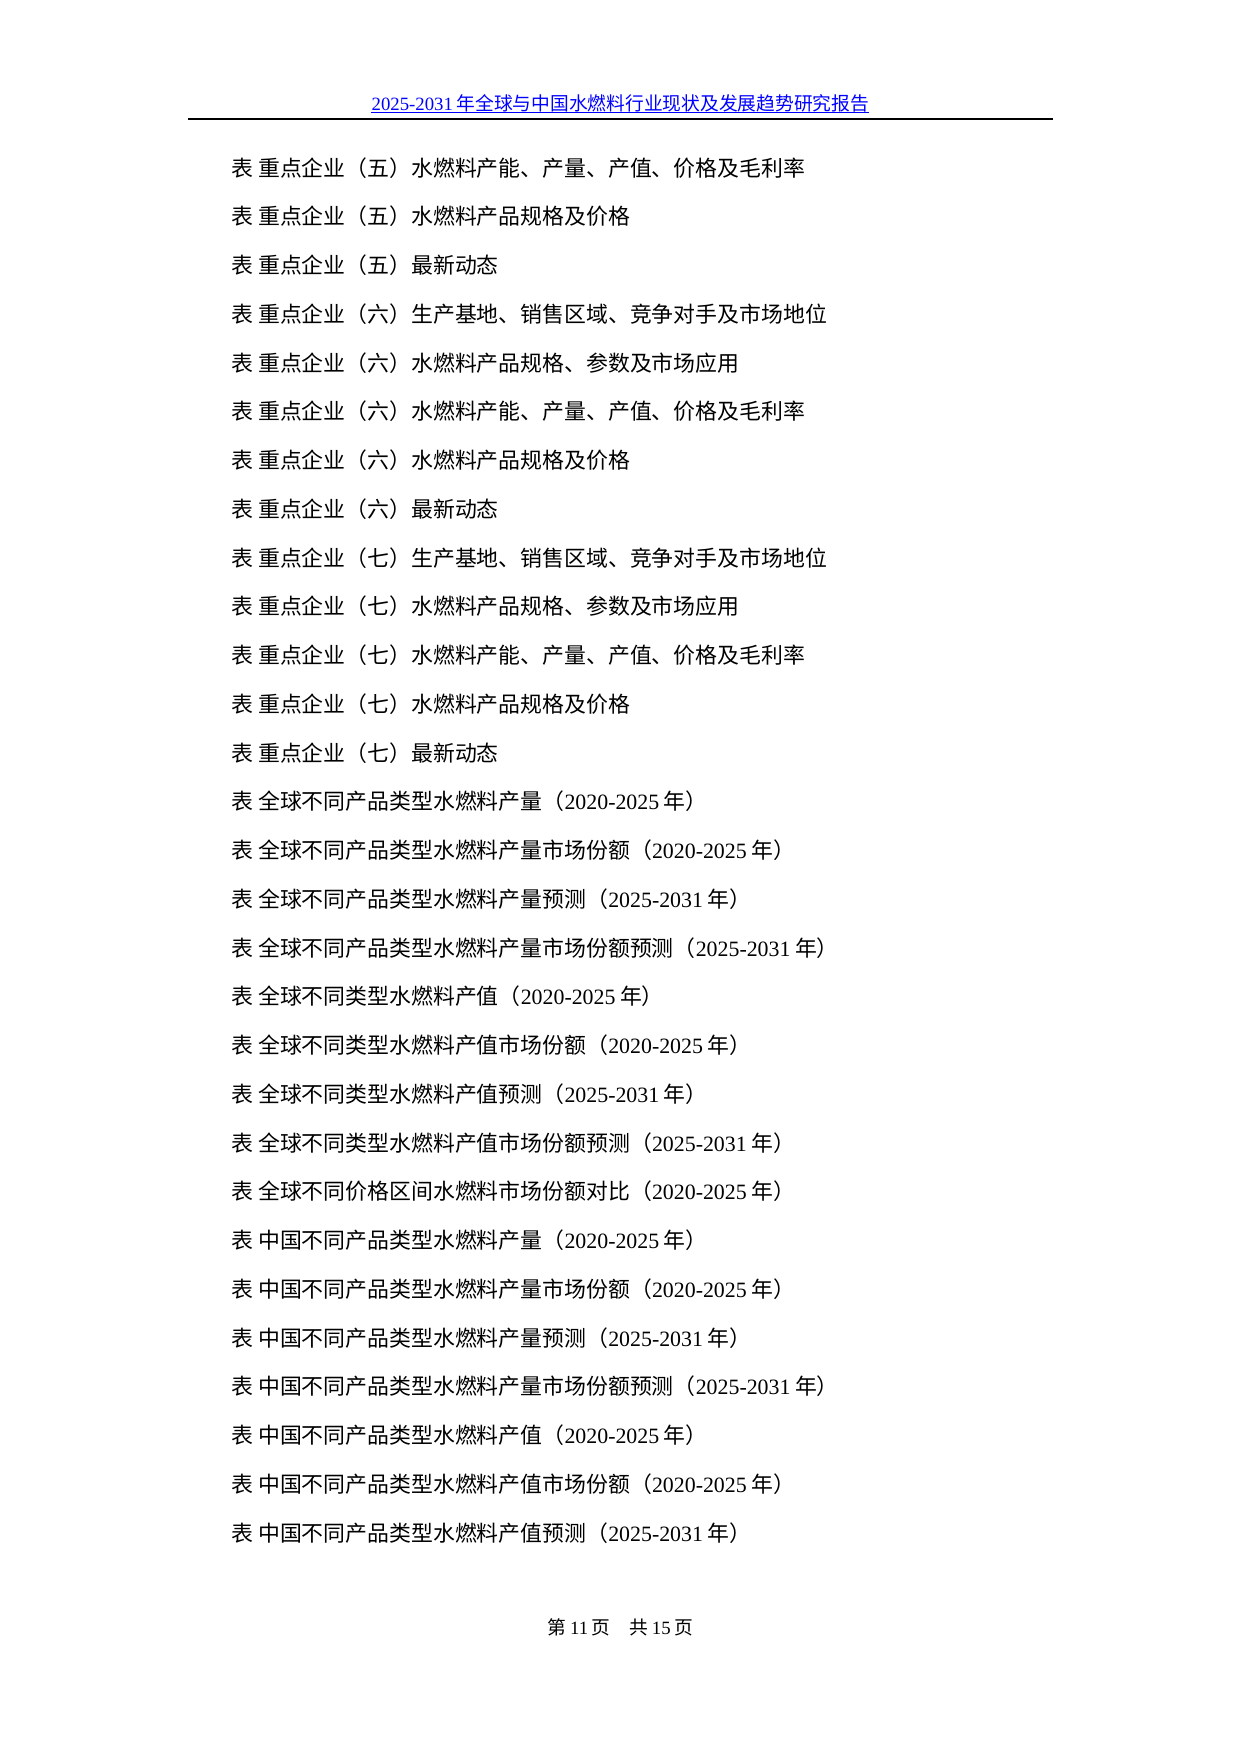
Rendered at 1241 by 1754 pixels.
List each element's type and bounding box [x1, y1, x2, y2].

text [187, 150, 1053, 1548]
